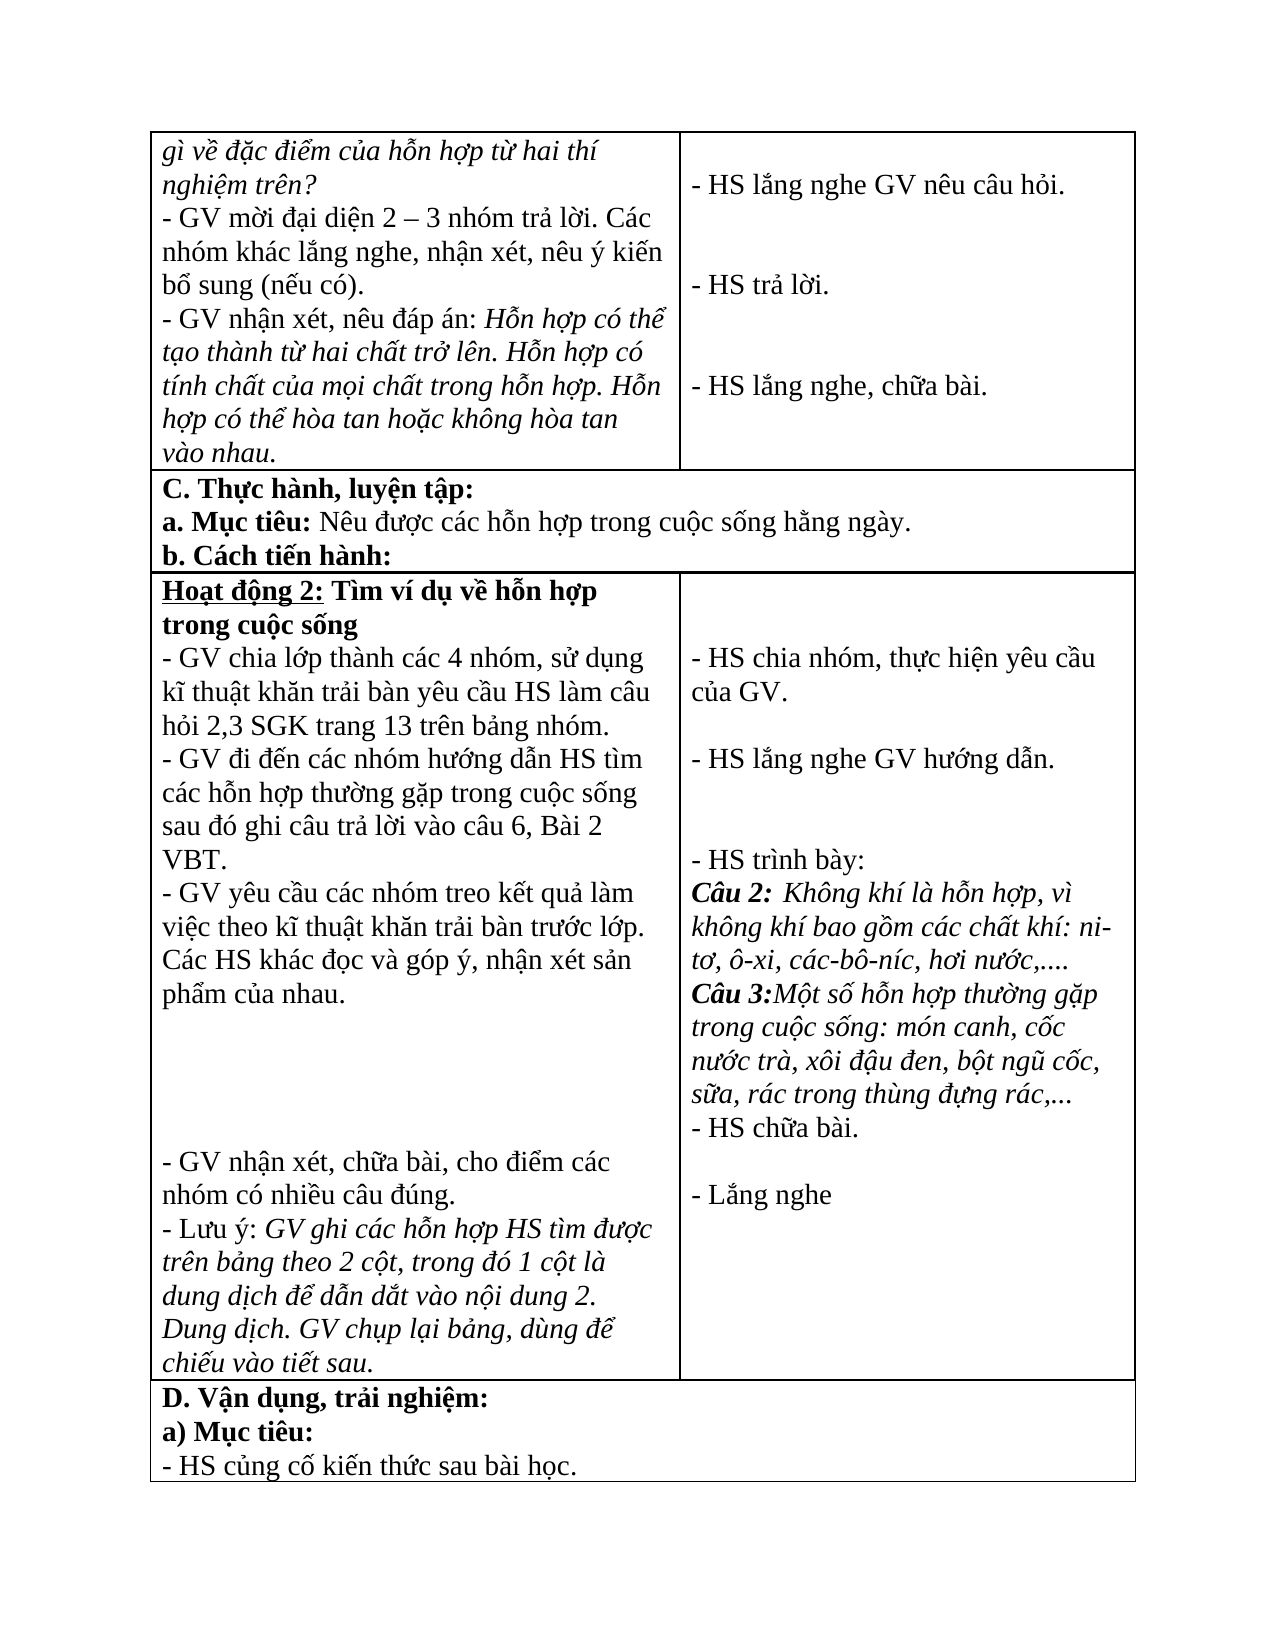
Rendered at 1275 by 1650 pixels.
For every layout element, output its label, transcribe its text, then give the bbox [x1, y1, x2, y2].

table_cell C. Thực hành, luyện tập: a. Mục tiêu: Nêu được các hỗn hợp trong cuộc sống hằng ngày. b. Cách tiến hành: [152, 471, 1134, 571]
table_cell Hoạt động 2: Tìm ví dụ về hỗn hợp trong cuộc sống - GV chia lớp thành các 4 nhóm, sử dụng kĩ thuật khăn trải bàn yêu cầu HS làm câu hỏi 2,3 SGK trang 13 trên bảng nhóm. - GV đi đến các nhóm hướng dẫn HS tìm các hỗn hợp thường gặp trong cuộc sống sau đó ghi câu trả lời vào câu 6, Bài 2 VBT. - GV yêu cầu các nhóm treo kết quả làm việc theo kĩ thuật khăn trải bàn trước lớp. Các HS khác đọc và góp ý, nhận xét sản phẩm của nhau. - GV nhận xét, chữa bài, cho điểm các nhóm có nhiều câu đúng. - Lưu ý: GV ghi các hỗn hợp HS tìm được trên bảng theo 2 cột, trong đó 1 cột là dung dịch để dẫn dắt vào nội dung 2. Dung dịch. GV chụp lại bảng, dùng để chiếu vào tiết sau. [152, 574, 679, 1378]
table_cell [151, 1381, 1135, 1481]
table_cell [152, 133, 679, 469]
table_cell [681, 133, 1134, 469]
table_cell - HS chia nhóm, thực hiện yêu cầu của GV. - HS lắng nghe GV hướng dẫn. - HS trình bày: Câu 2: Không khí là hỗn hợp, vì không khí bao gồm các chất khí: ni-tơ, ô-xi, các-bô-níc, hơi nước,.... Câu 3:Một số hỗn hợp thường gặp trong cuộc sống: món canh, cốc nước trà, xôi đậu đen, bột ngũ cốc, sữa, rác trong thùng đựng rác,... - HS chữa bài. - Lắng nghe [681, 574, 1134, 1378]
